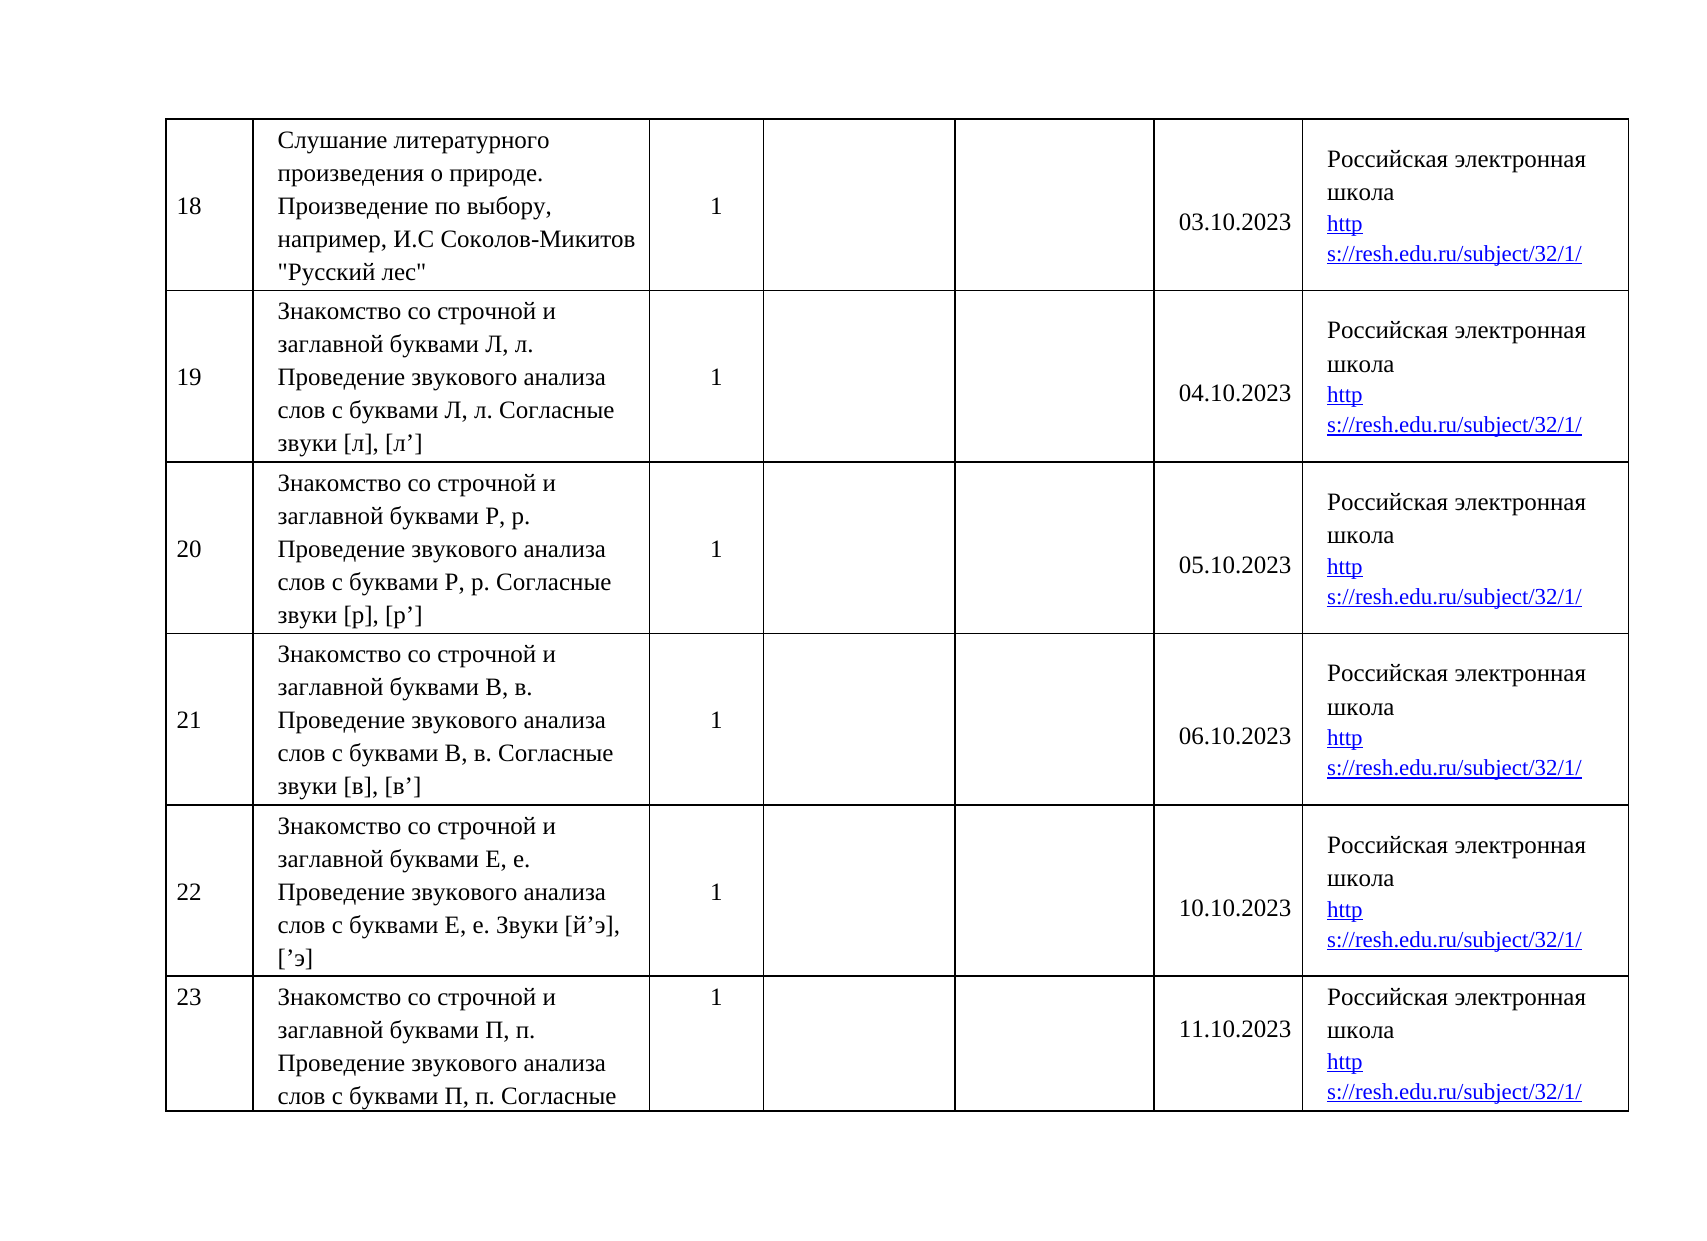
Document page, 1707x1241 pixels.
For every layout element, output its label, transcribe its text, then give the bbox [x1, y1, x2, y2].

table_cell 1 [650, 463, 763, 632]
table_cell Слушание литературного произведения о природе. Произведение по выбору, например, И.С Соколов-Микитов "Русский лес" [254, 120, 649, 289]
table_cell Знакомство со строчной и заглавной буквами Л, л. Проведение звукового анализа слов с буквами Л, л. Согласные звуки [л], [л’] [254, 291, 649, 461]
table_cell 04.10.2023 [1155, 291, 1302, 461]
table_cell [956, 120, 1153, 289]
table_cell [956, 806, 1153, 975]
table_cell [956, 977, 1153, 1110]
table_cell 1 [650, 120, 763, 289]
table_cell [764, 806, 954, 975]
table_cell 06.10.2023 [1155, 634, 1302, 804]
table_cell 18 [167, 120, 252, 289]
table_cell [764, 291, 954, 461]
table_cell [956, 634, 1153, 804]
table_cell [764, 120, 954, 289]
table_cell 19 [167, 291, 252, 461]
table_cell 21 [167, 634, 252, 804]
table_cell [1303, 120, 1628, 289]
table_cell Знакомство со строчной и заглавной буквами Р, р. Проведение звукового анализа слов с буквами Р, р. Согласные звуки [р], [р’] [254, 463, 649, 632]
table_cell [956, 291, 1153, 461]
table_cell 20 [167, 463, 252, 632]
table_cell Знакомство со строчной и заглавной буквами В, в. Проведение звукового анализа слов с буквами В, в. Согласные звуки [в], [в’] [254, 634, 649, 804]
table_cell 22 [167, 806, 252, 975]
table_cell 1 [650, 977, 763, 1110]
table_cell 1 [650, 806, 763, 975]
table_cell [764, 634, 954, 804]
table_cell [956, 463, 1153, 632]
table_cell Российская электронная школа https://resh.edu.ru/subject/32/1/ [1303, 463, 1628, 632]
table_cell Российская электронная школа https://resh.edu.ru/subject/32/1/ [1303, 634, 1628, 804]
table_cell 1 [650, 291, 763, 461]
table_cell Российская электронная школа https://resh.edu.ru/subject/32/1/ [1303, 291, 1628, 461]
table_cell 11.10.2023 [1155, 977, 1302, 1110]
table_cell Российская электронная школа https://resh.edu.ru/subject/32/1/ [1303, 806, 1628, 975]
table_cell 1 [650, 634, 763, 804]
table_cell 05.10.2023 [1155, 463, 1302, 632]
table_cell 23 [167, 977, 252, 1110]
table_cell 03.10.2023 [1155, 120, 1302, 289]
table_cell [764, 463, 954, 632]
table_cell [1303, 977, 1628, 1110]
table_cell [764, 977, 954, 1110]
table_cell 10.10.2023 [1155, 806, 1302, 975]
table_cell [254, 977, 649, 1110]
table_cell Знакомство со строчной и заглавной буквами Е, е. Проведение звукового анализа слов с буквами Е, е. Звуки [й’э], [’э] [254, 806, 649, 975]
